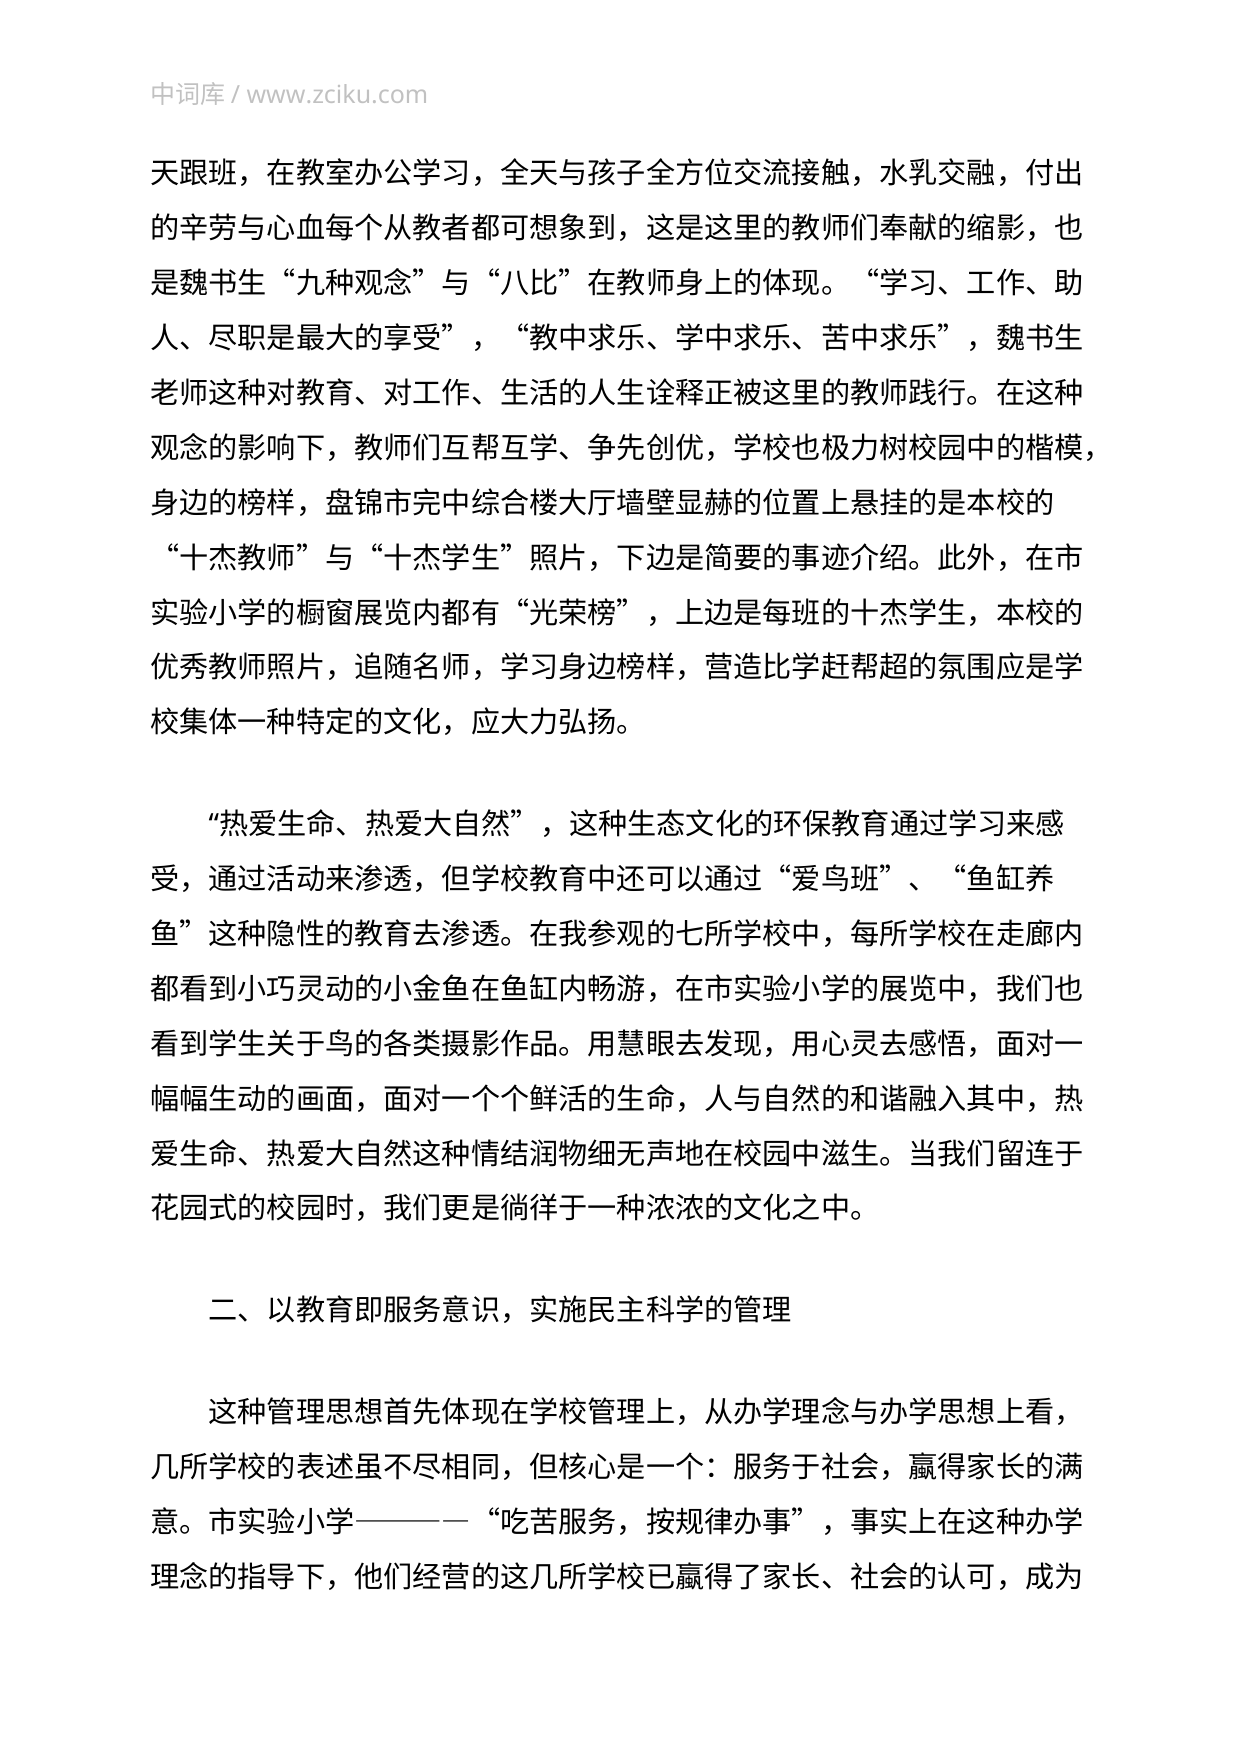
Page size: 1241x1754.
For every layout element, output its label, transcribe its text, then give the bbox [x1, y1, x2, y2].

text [150, 150, 1090, 741]
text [150, 1389, 1090, 1596]
text 二、以教育即服务意识，实施民主科学的管理 [150, 1287, 1090, 1329]
text “热爱生命、热爱大自然”，这种生态文化的环保教育通过学习来感受，通过活动来渗透，但学校教育中还可以通过“爱鸟班”、“鱼缸养鱼”这种隐性的教育去渗透。在我参观的七所学校中，每所学校在走廊内都看到小巧灵动的小金鱼在鱼缸内畅游，在市实验小学的展览中，我们也看到学生关于鸟的各类摄影作品。用慧眼去发现，用心灵去感悟，面对一幅幅生动的画面，面对一个个鲜活的生命，人与自然的和谐融入其中，热爱生命、热爱大自然这种情结润物细无声地在校园中滋生。当我们留连于花园式的校园时，我们更是徜徉于一种浓浓的文化之中。 [150, 801, 1090, 1227]
